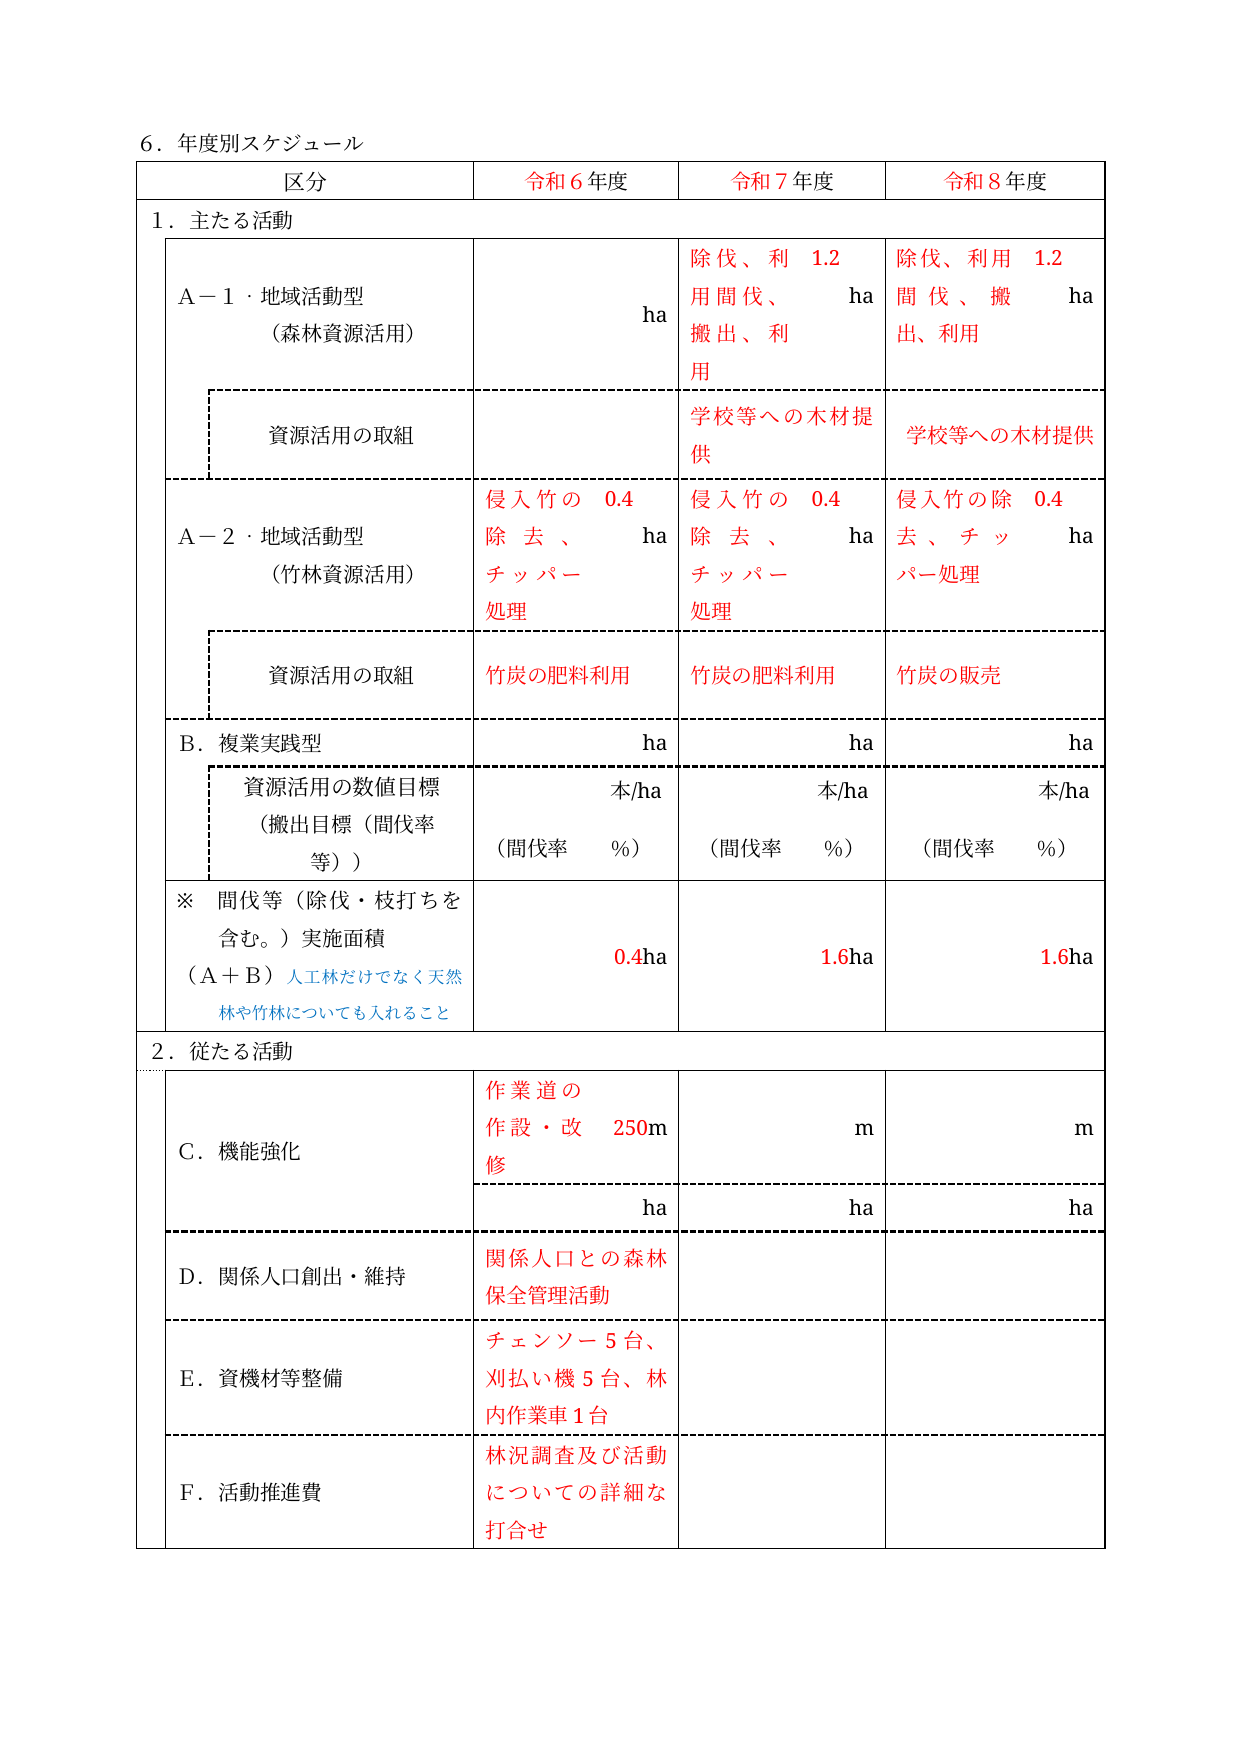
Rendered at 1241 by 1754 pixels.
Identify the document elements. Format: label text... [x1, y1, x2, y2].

table_cell m [800, 1071, 885, 1183]
table_cell Ｆ．活動推進費 [166, 1434, 473, 1548]
table_cell [886, 1319, 1104, 1433]
table_cell 本/ha [593, 765, 678, 813]
table_cell Ｅ．資機材等整備 [166, 1319, 473, 1433]
table_cell 0.4 ha [800, 478, 885, 629]
table_cell 1.2 ha [800, 239, 885, 389]
table_cell ha [593, 1183, 678, 1230]
table_cell 1.6ha [1023, 881, 1104, 1031]
table_cell ha [800, 718, 885, 765]
table_cell 0.4 ha [593, 478, 678, 629]
table_cell [679, 1230, 885, 1319]
table_cell 1.2 ha [1023, 239, 1104, 389]
table_cell m [1023, 1071, 1104, 1183]
table_cell 資源活用の数値目標 （搬出目標（間伐率等）） [209, 765, 473, 880]
table_cell [886, 1071, 1023, 1183]
table_cell 学校等への木材提供 [679, 389, 885, 477]
table_cell 250m [593, 1071, 678, 1183]
table_cell 学校等への木材提供 [886, 389, 1104, 477]
table_cell [886, 765, 1023, 813]
table_cell 資源活用の取組 [209, 630, 473, 718]
table_cell ※ 間伐等（除伐・枝打ちを含む。）実施面積 （Ａ＋Ｂ）人工林だけでなく天然林や竹林についても入れること [166, 881, 473, 1031]
table_cell 侵入竹の除去、チッパー処理 [886, 478, 1023, 629]
table_cell [679, 1183, 800, 1230]
table_cell [474, 765, 593, 813]
table_cell 資源活用の取組 [209, 389, 473, 477]
table_cell ha [1023, 718, 1104, 765]
table_cell 侵入竹の除去、チッパー処理 [474, 478, 593, 629]
table_cell [886, 881, 1023, 1031]
table_cell 竹炭の肥料利用 [474, 630, 678, 718]
table_cell [679, 1071, 800, 1183]
table_cell 除伐、利用間伐、搬出、利用 [679, 239, 800, 389]
table_cell [474, 239, 593, 389]
table_cell （間伐率 ％） [886, 813, 1104, 880]
table_cell [474, 389, 678, 477]
table_cell [166, 765, 209, 880]
table_cell ２．従たる活動 [137, 1032, 1104, 1069]
table_cell [886, 1434, 1104, 1548]
table_cell （間伐率 ％） [679, 813, 885, 880]
table_cell 竹炭の肥料利用 [679, 630, 885, 718]
table_header 令和６年度 [474, 162, 678, 199]
table_cell [679, 881, 800, 1031]
table_cell Ｃ．機能強化 [166, 1071, 473, 1230]
table_cell [474, 881, 593, 1031]
table_cell [474, 1183, 593, 1230]
table_cell [886, 1183, 1023, 1230]
table_cell 作業道の作設・改修 [474, 1071, 593, 1183]
table_cell Ａ－２．地域活動型 （竹林資源活用） [166, 478, 473, 629]
table_cell ha [1023, 1183, 1104, 1230]
table_cell [679, 765, 800, 813]
table_cell 本/ha [1023, 765, 1104, 813]
table_cell ha [800, 1183, 885, 1230]
table_cell 林況調査及び活動についての詳細な打合せ [474, 1434, 678, 1548]
table_cell [137, 238, 165, 1031]
table_cell ha [593, 239, 678, 389]
table_cell 侵入竹の除去、チッパー処理 [679, 478, 800, 629]
table_cell [166, 630, 209, 718]
table_cell １．主たる活動 [137, 200, 1104, 238]
table_cell [474, 718, 593, 765]
table_cell Ｄ．関係人口創出・維持 [166, 1230, 473, 1319]
table_cell [679, 1319, 885, 1433]
table_cell [166, 389, 209, 477]
table_cell Ａ－１．地域活動型 （森林資源活用） [166, 239, 473, 389]
table_cell 本/ha [800, 765, 885, 813]
table_cell （間伐率 ％） [474, 813, 678, 880]
table_cell [137, 1070, 165, 1548]
table_cell ha [593, 718, 678, 765]
table_cell [679, 718, 800, 765]
table_cell 0.4ha [593, 881, 678, 1031]
table_cell チェンソー5台、刈払い機5台、林内作業車1台 [474, 1319, 678, 1433]
table_cell 除伐、利用間伐、搬出、利用 [886, 239, 1023, 389]
text ６．年度別スケジュール [136, 123, 1104, 161]
table_cell [886, 1230, 1104, 1319]
table_header 令和８年度 [886, 162, 1104, 199]
table_cell 関係人口との森林保全管理活動 [474, 1230, 678, 1319]
table_cell 竹炭の販売 [886, 630, 1104, 718]
table_header 区分 [137, 162, 473, 199]
table_cell 1.6ha [800, 881, 885, 1031]
table_cell Ｂ．複業実践型 [166, 718, 473, 765]
table_cell [679, 1434, 885, 1548]
table_header 令和７年度 [679, 162, 885, 199]
table_cell [886, 718, 1023, 765]
table_cell 0.4 ha [1023, 478, 1104, 629]
